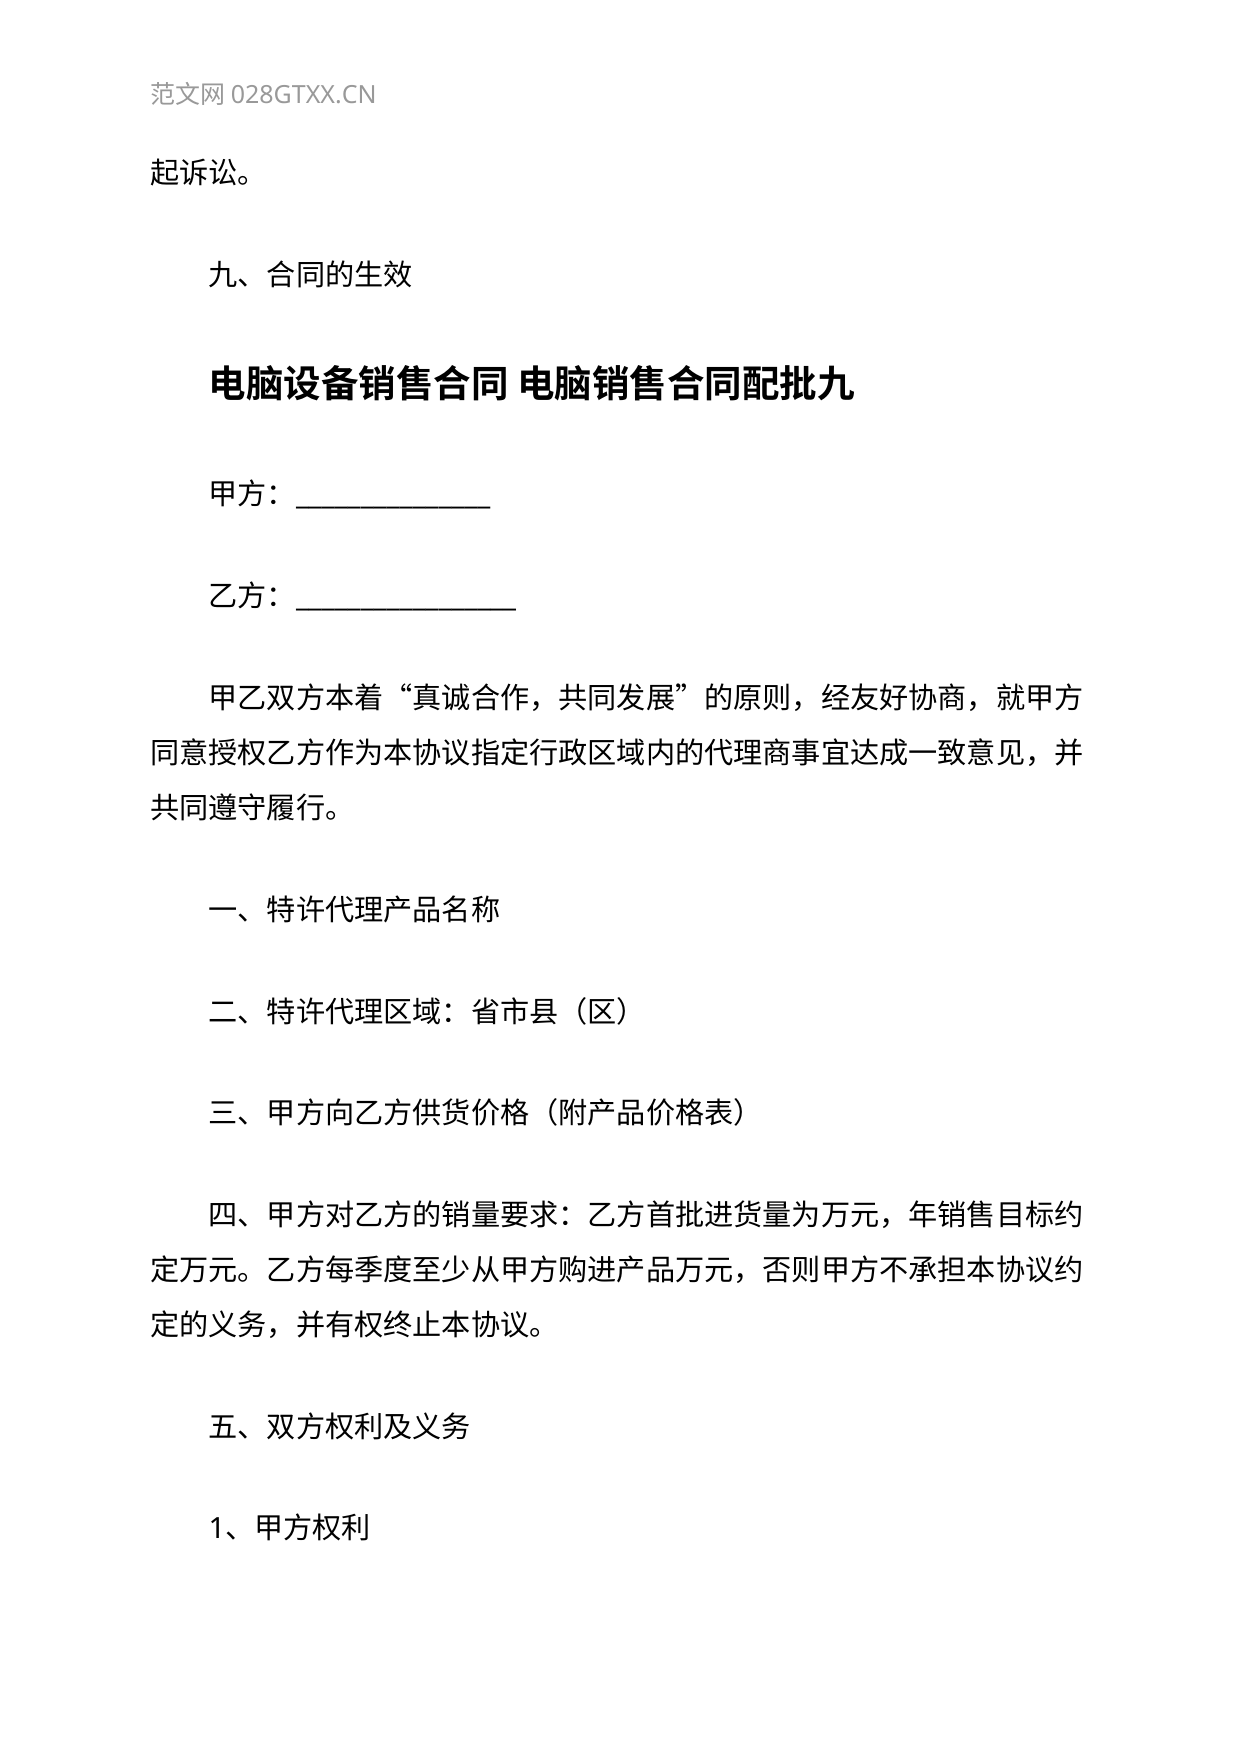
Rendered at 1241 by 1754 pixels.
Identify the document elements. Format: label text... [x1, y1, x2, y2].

text 五、双方权利及义务 [150, 1403, 1090, 1446]
text 四、甲方对乙方的销量要求：乙方首批进货量为万元，年销售目标约定万元。乙方每季度至少从甲方购进产品万元，否则甲方不承担本协议约定的义务，并有权终止本协议。 [150, 1192, 1090, 1344]
text 1、甲方权利 [150, 1505, 1090, 1547]
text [150, 150, 1090, 192]
text 一、特许代理产品名称 [150, 886, 1090, 929]
text 电脑设备销售合同 电脑销售合同配批九 [150, 353, 1090, 408]
text 九、合同的生效 [150, 252, 1090, 294]
text 三、甲方向乙方供货价格（附产品价格表） [150, 1090, 1090, 1132]
text 甲方：_______________ [150, 471, 1090, 513]
text 甲乙双方本着“真诚合作，共同发展”的原则，经友好协商，就甲方同意授权乙方作为本协议指定行政区域内的代理商事宜达成一致意见，并共同遵守履行。 [150, 675, 1090, 827]
text 二、特许代理区域：省市县（区） [150, 988, 1090, 1031]
text 乙方：_________________ [150, 573, 1090, 615]
